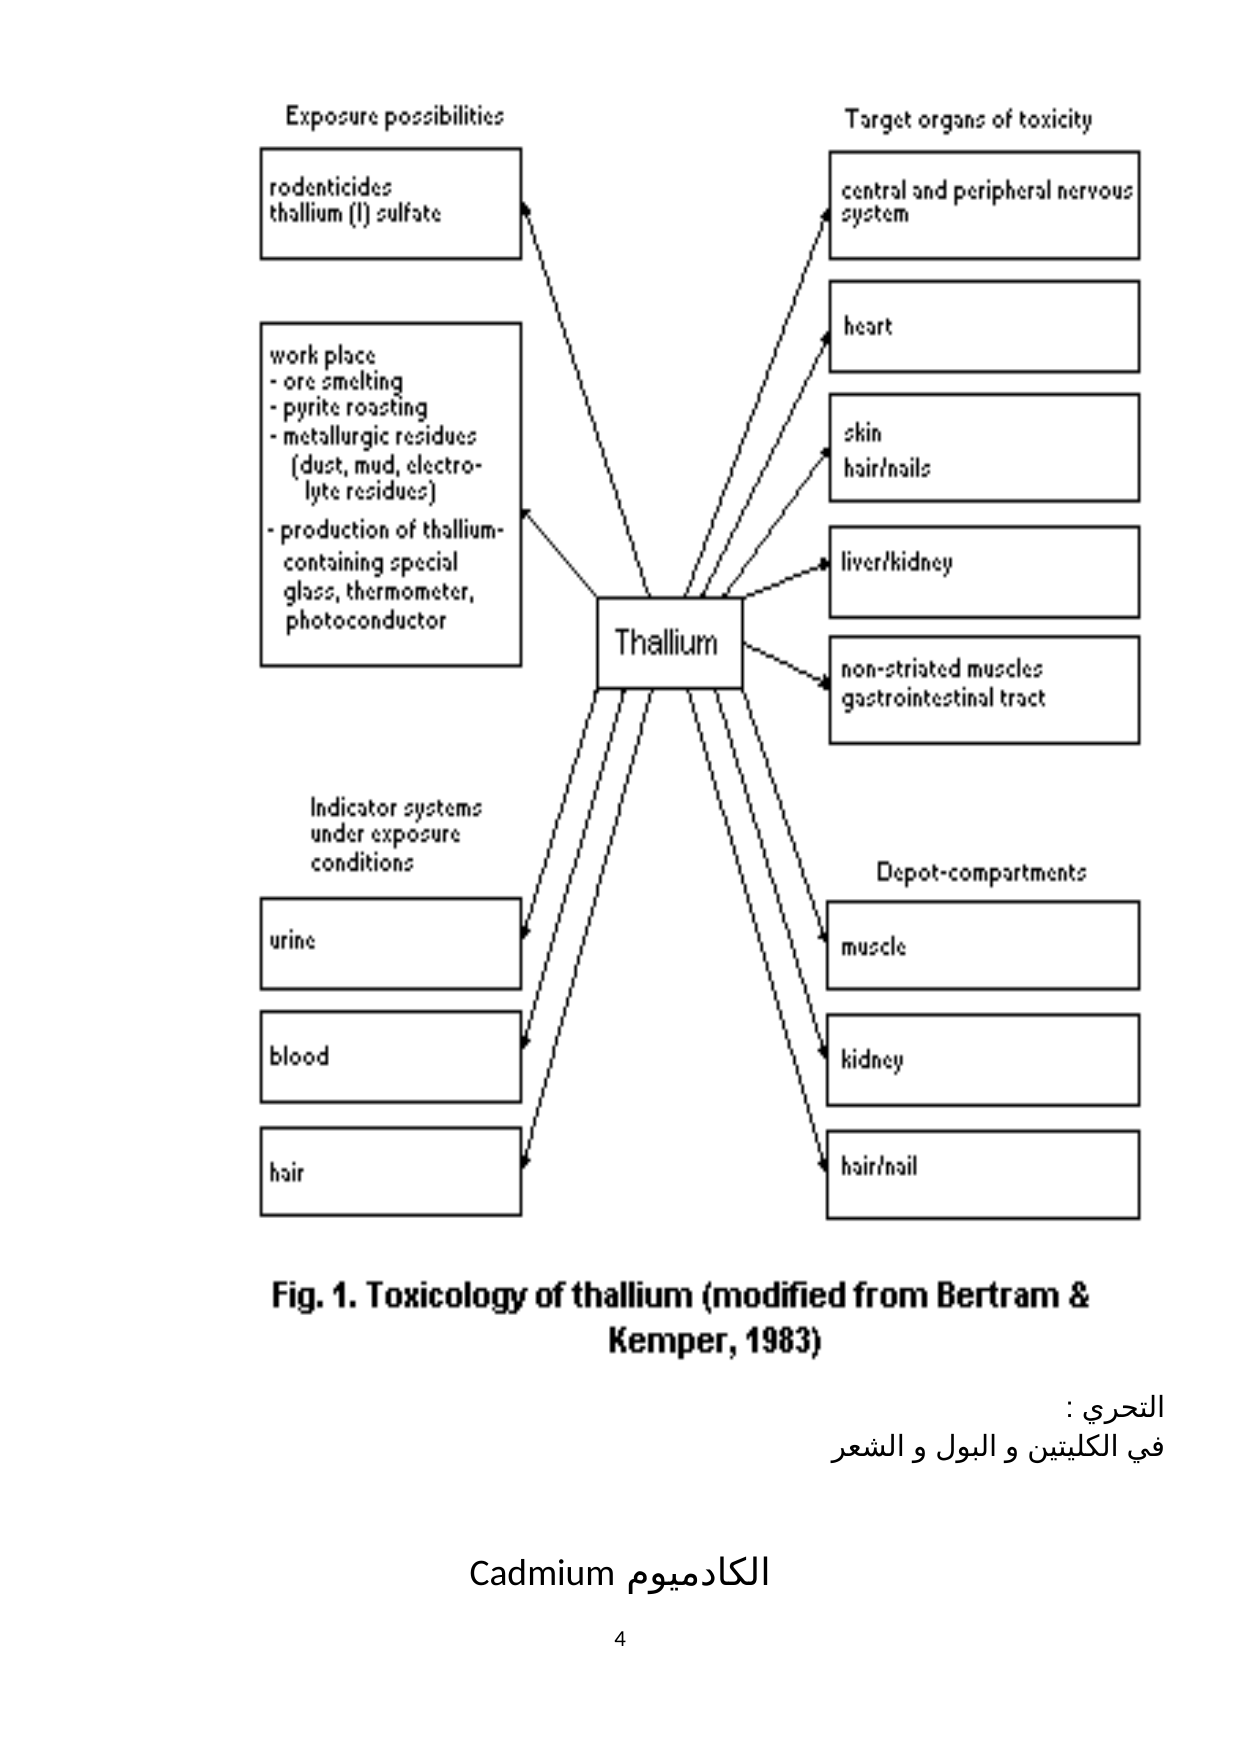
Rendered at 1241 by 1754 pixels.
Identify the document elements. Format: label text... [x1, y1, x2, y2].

picture [237, 75, 1165, 1386]
text الكادميوم Cadmium [75, 1549, 1165, 1595]
text في الكليتين و البول و الشعر [75, 1429, 1165, 1462]
text التحري : [75, 1390, 1165, 1424]
